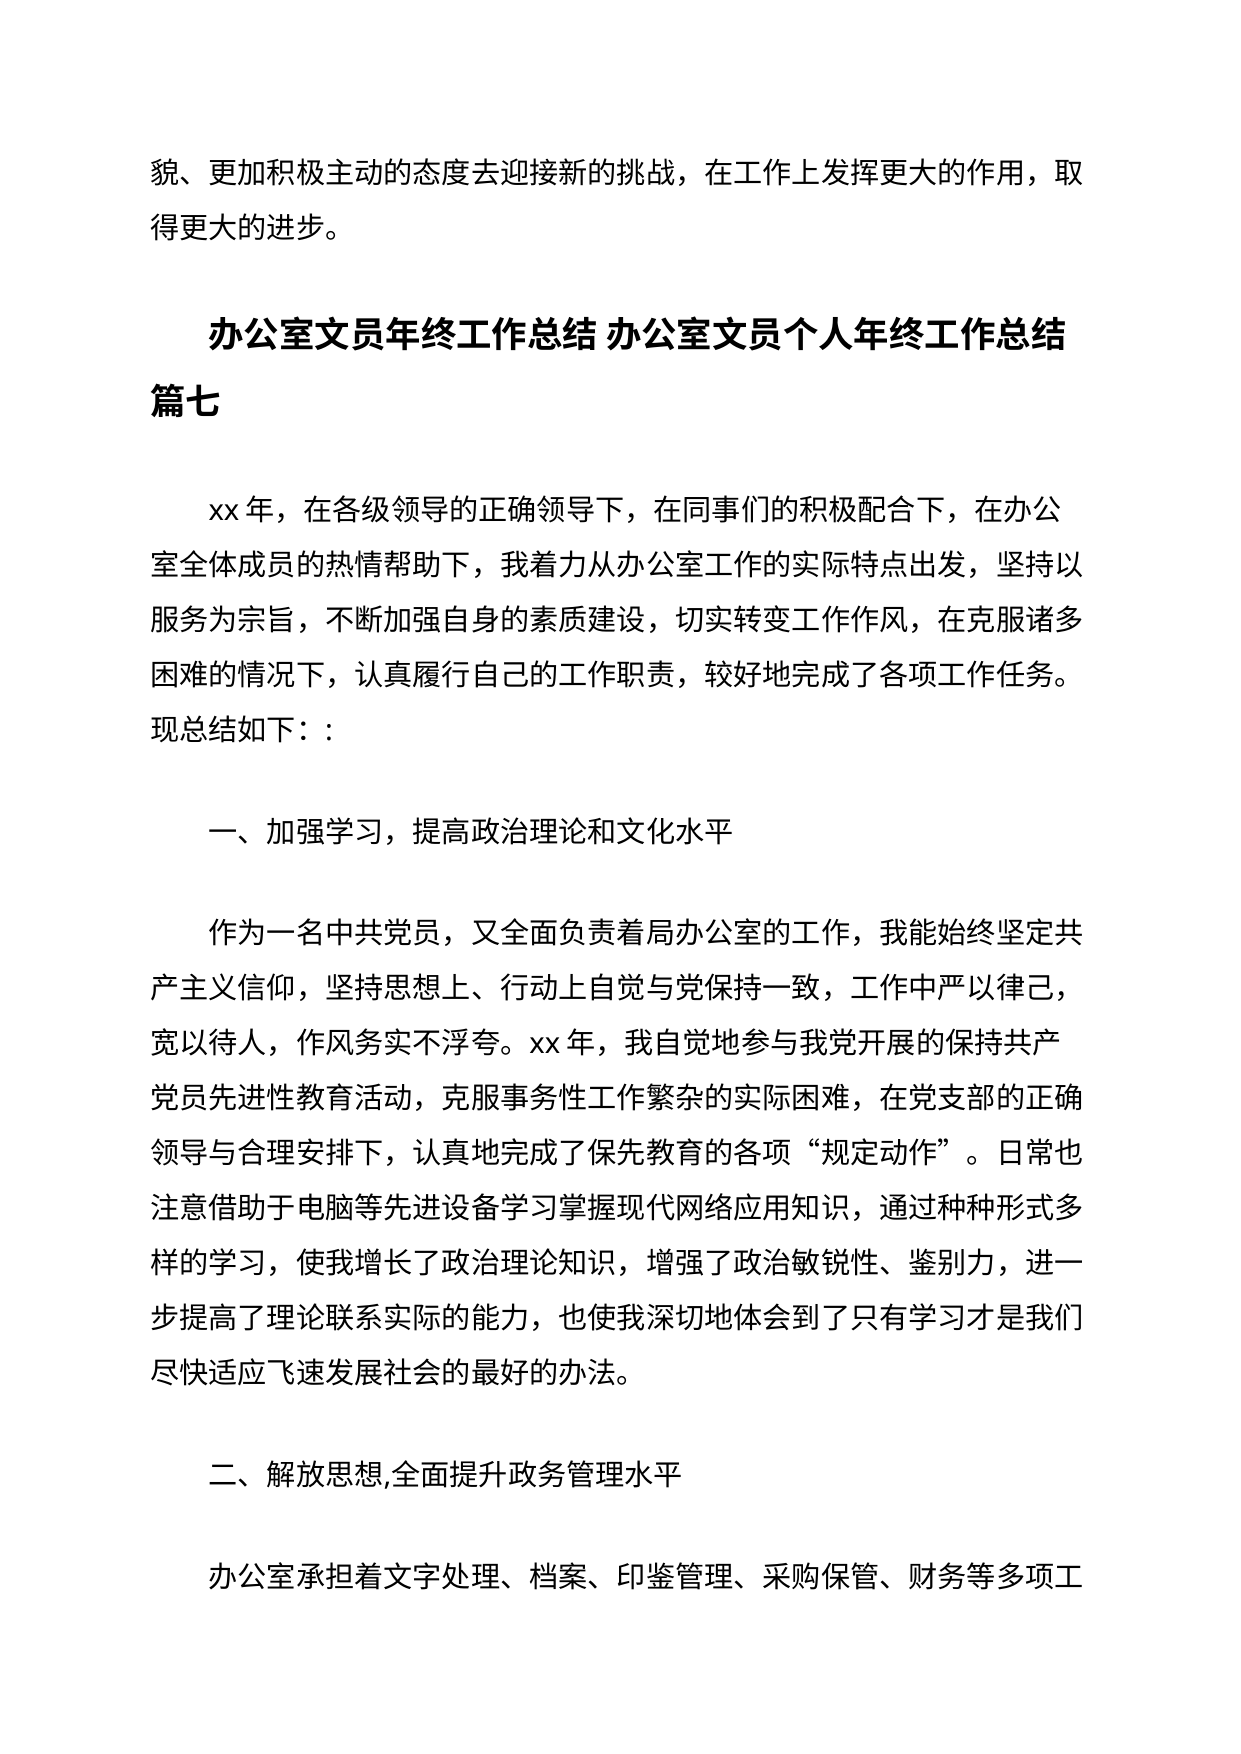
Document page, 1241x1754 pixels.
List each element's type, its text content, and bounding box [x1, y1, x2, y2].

text xx年，在各级领导的正确领导下，在同事们的积极配合下，在办公室全体成员的热情帮助下，我着力从办公室工作的实际特点出发，坚持以服务为宗旨，不断加强自身的素质建设，切实转变工作作风，在克服诸多困难的情况下，认真履行自己的工作职责，较好地完成了各项工作任务。现总结如下：: [150, 487, 1090, 749]
text 二、解放思想,全面提升政务管理水平 [150, 1451, 1090, 1493]
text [150, 150, 1090, 247]
text 办公室文员年终工作总结 办公室文员个人年终工作总结篇七 [150, 307, 1090, 424]
text 一、加强学习，提高政治理论和文化水平 [150, 808, 1090, 851]
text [150, 1553, 1090, 1595]
text 作为一名中共党员，又全面负责着局办公室的工作，我能始终坚定共产主义信仰，坚持思想上、行动上自觉与党保持一致，工作中严以律己，宽以待人，作风务实不浮夸。xx年，我自觉地参与我党开展的保持共产党员先进性教育活动，克服事务性工作繁杂的实际困难，在党支部的正确领导与合理安排下，认真地完成了保先教育的各项“规定动作”。日常也注意借助于电脑等先进设备学习掌握现代网络应用知识，通过种种形式多样的学习，使我增长了政治理论知识，增强了政治敏锐性、鉴别力，进一步提高了理论联系实际的能力，也使我深切地体会到了只有学习才是我们尽快适应飞速发展社会的最好的办法。 [150, 910, 1090, 1392]
